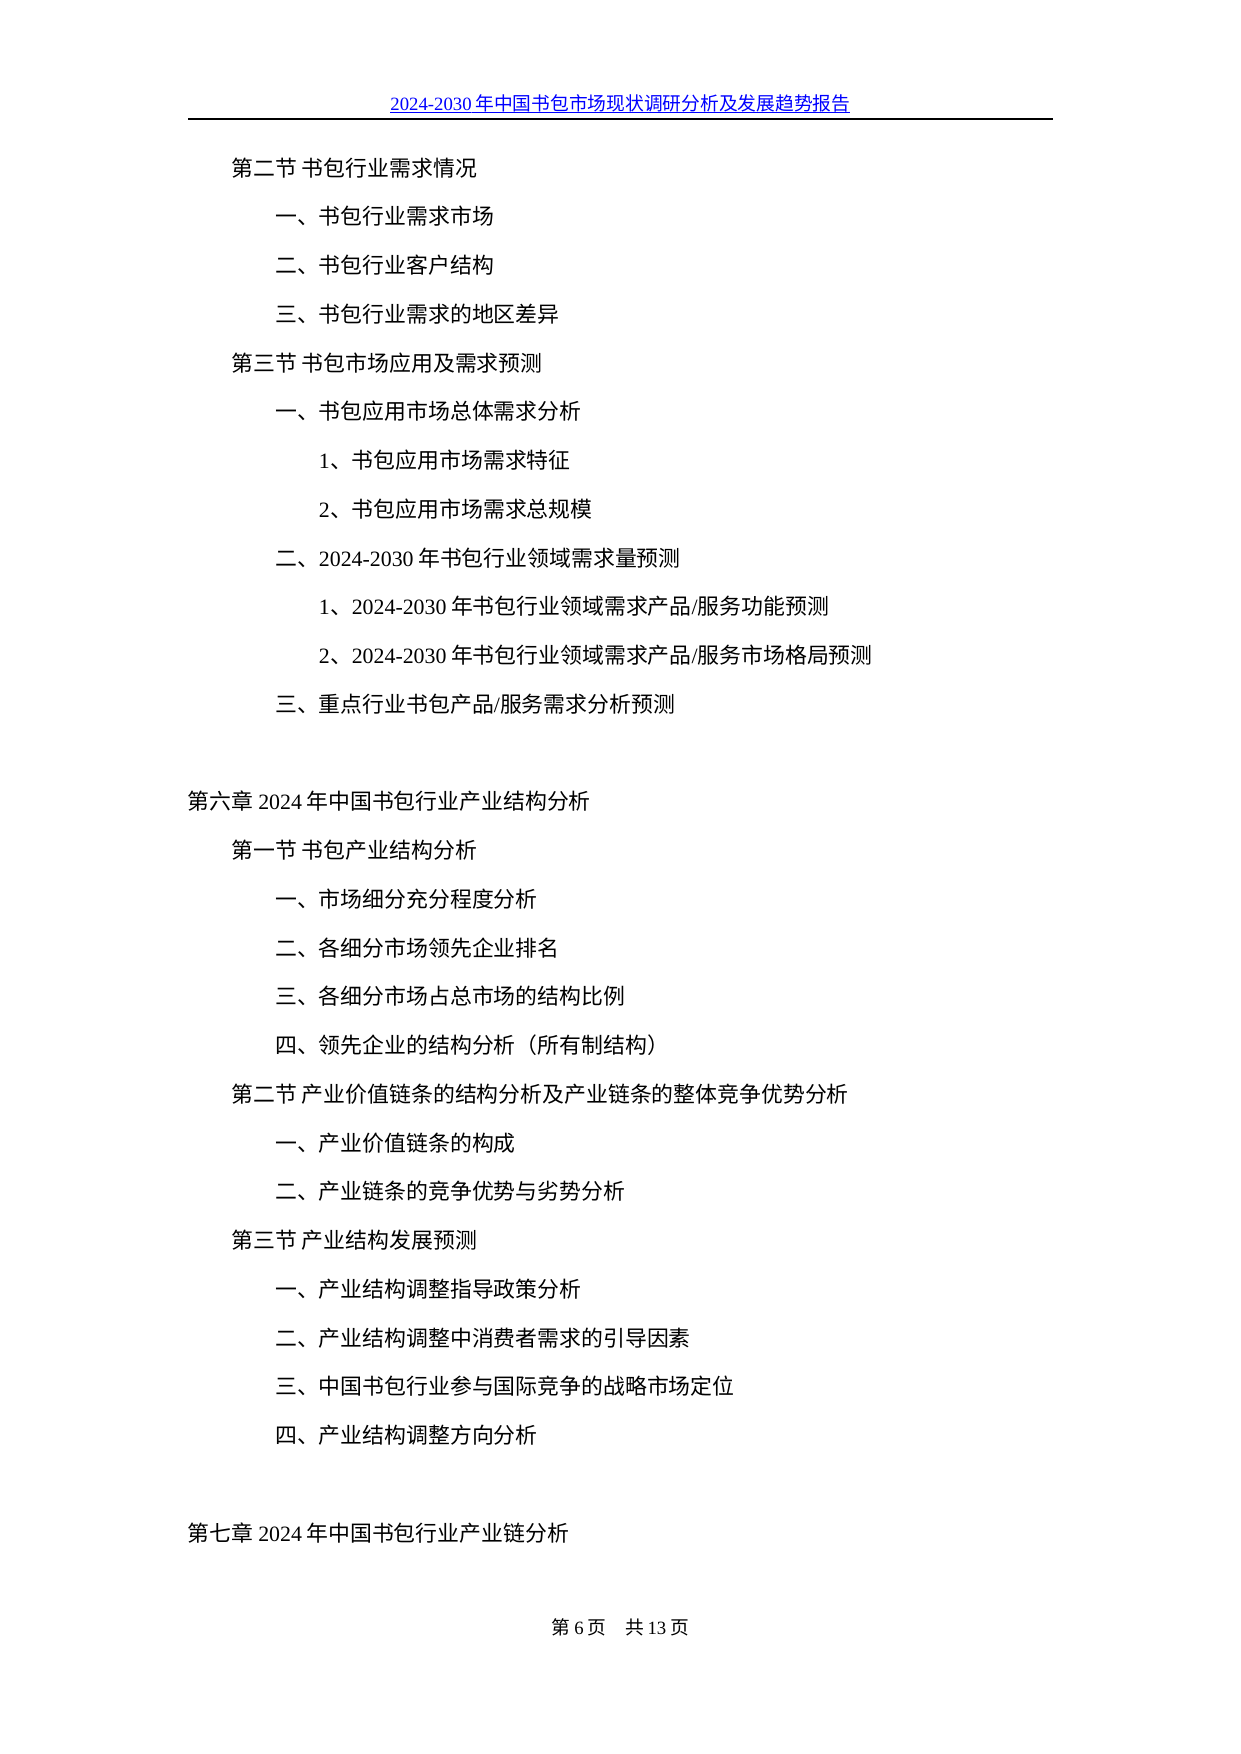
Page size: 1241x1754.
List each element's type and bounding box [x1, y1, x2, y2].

text [187, 150, 1053, 1548]
